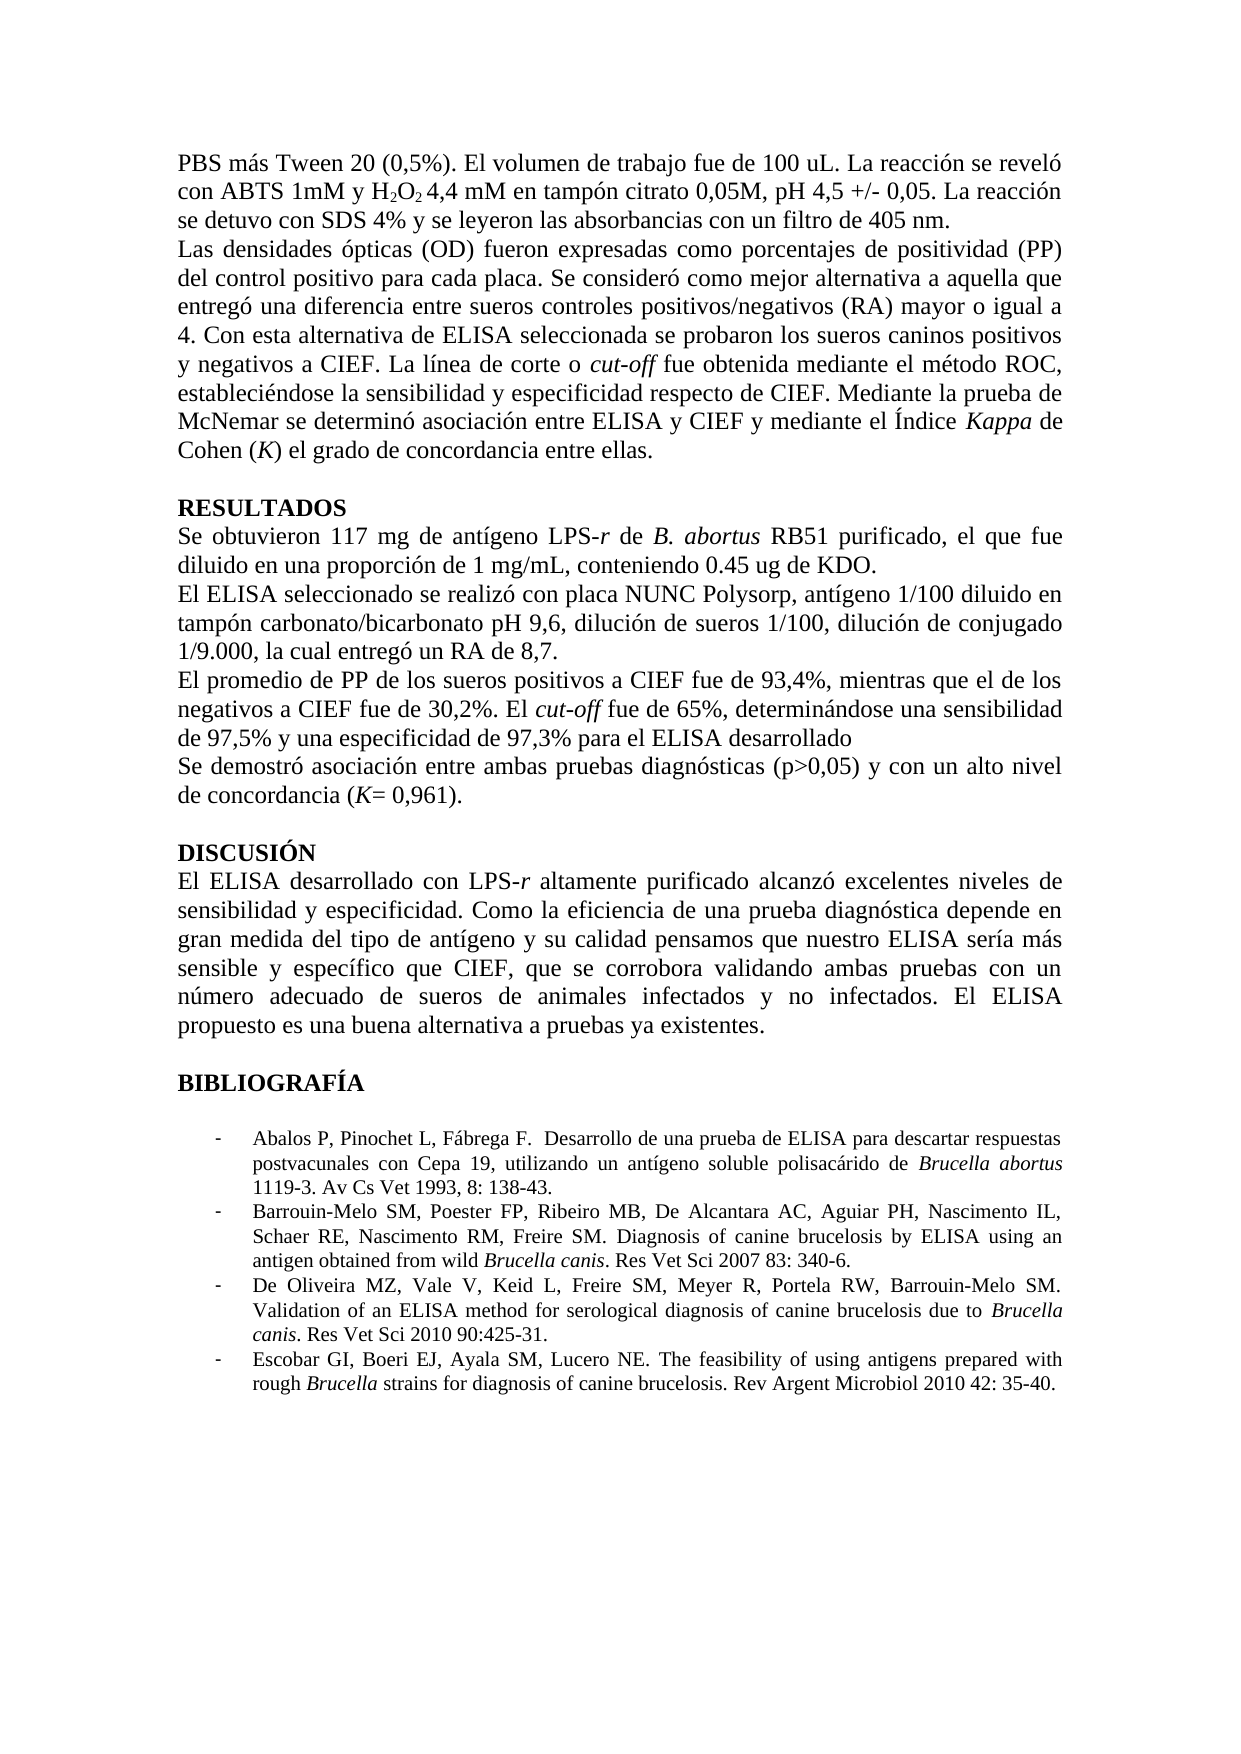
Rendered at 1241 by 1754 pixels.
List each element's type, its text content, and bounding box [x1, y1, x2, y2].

text Las densidades ópticas (OD) fueron expresadas como porcentajes de positividad (PP) del control positivo para cada placa. Se consideró como mejor alternativa a aquella que entregó una diferencia entre sueros controles positivos/negativos (RA) mayor o igual a 4. Con esta alternativa de ELISA seleccionada se probaron los sueros caninos positivos y negativos a CIEF. La línea de corte o cut-off fue obtenida mediante el método ROC, estableciéndose la sensibilidad y especificidad respecto de CIEF. Mediante la prueba de McNemar se determinó asociación entre ELISA y CIEF y mediante el Índice Kappa de Cohen (K) el grado de concordancia entre ellas. [177, 234, 1063, 464]
text Se demostró asociación entre ambas pruebas diagnósticas (p>0,05) y con un alto nivel de concordancia (K= 0,961). [177, 751, 1063, 809]
text RESULTADOS [177, 493, 1063, 521]
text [177, 148, 1063, 234]
text El ELISA seleccionado se realizó con placa NUNC Polysorp, antígeno 1/100 diluido en tampón carbonato/bicarbonato pH 9,6, dilución de sueros 1/100, dilución de conjugado 1/9.000, la cual entregó un RA de 8,7. [177, 579, 1063, 665]
list Abalos P, Pinochet L, Fábrega F. Desarrollo de una prueba de ELISA para descartar respuestas postvacunales con Cepa 19, utilizando un antígeno soluble polisacárido de Brucella abortus 1119-3. Av Cs Vet 1993, 8: 138-43. [215, 1125, 1063, 1199]
text DISCUSIÓN [177, 838, 1063, 866]
list Escobar GI, Boeri EJ, Ayala SM, Lucero NE. The feasibility of using antigens prepared with rough Brucella strains for diagnosis of canine brucelosis. Rev Argent Microbiol 2010 42: 35-40. [215, 1346, 1063, 1395]
text El ELISA desarrollado con LPS-r altamente purificado alcanzó excelentes niveles de sensibilidad y especificidad. Como la eficiencia de una prueba diagnóstica depende en gran medida del tipo de antígeno y su calidad pensamos que nuestro ELISA sería más sensible y específico que CIEF, que se corrobora validando ambas pruebas con un número adecuado de sueros de animales infectados y no infectados. El ELISA propuesto es una buena alternativa a pruebas ya existentes. [177, 866, 1063, 1039]
list Barrouin-Melo SM, Poester FP, Ribeiro MB, De Alcantara AC, Aguiar PH, Nascimento IL, Schaer RE, Nascimento RM, Freire SM. Diagnosis of canine brucelosis by ELISA using an antigen obtained from wild Brucella canis. Res Vet Sci 2007 83: 340-6. [215, 1199, 1063, 1272]
text Se obtuvieron 117 mg de antígeno LPS-r de B. abortus RB51 purificado, el que fue diluido en una proporción de 1 mg/mL, conteniendo 0.45 ug de KDO. [177, 521, 1063, 579]
text El promedio de PP de los sueros positivos a CIEF fue de 93,4%, mientras que el de los negativos a CIEF fue de 30,2%. El cut-off fue de 65%, determinándose una sensibilidad de 97,5% y una especificidad de 97,3% para el ELISA desarrollado [177, 665, 1063, 751]
text BIBLIOGRAFÍA [177, 1068, 1063, 1096]
list De Oliveira MZ, Vale V, Keid L, Freire SM, Meyer R, Portela RW, Barrouin-Melo SM. Validation of an ELISA method for serological diagnosis of canine brucelosis due to Brucella canis. Res Vet Sci 2010 90:425-31. [215, 1272, 1063, 1346]
